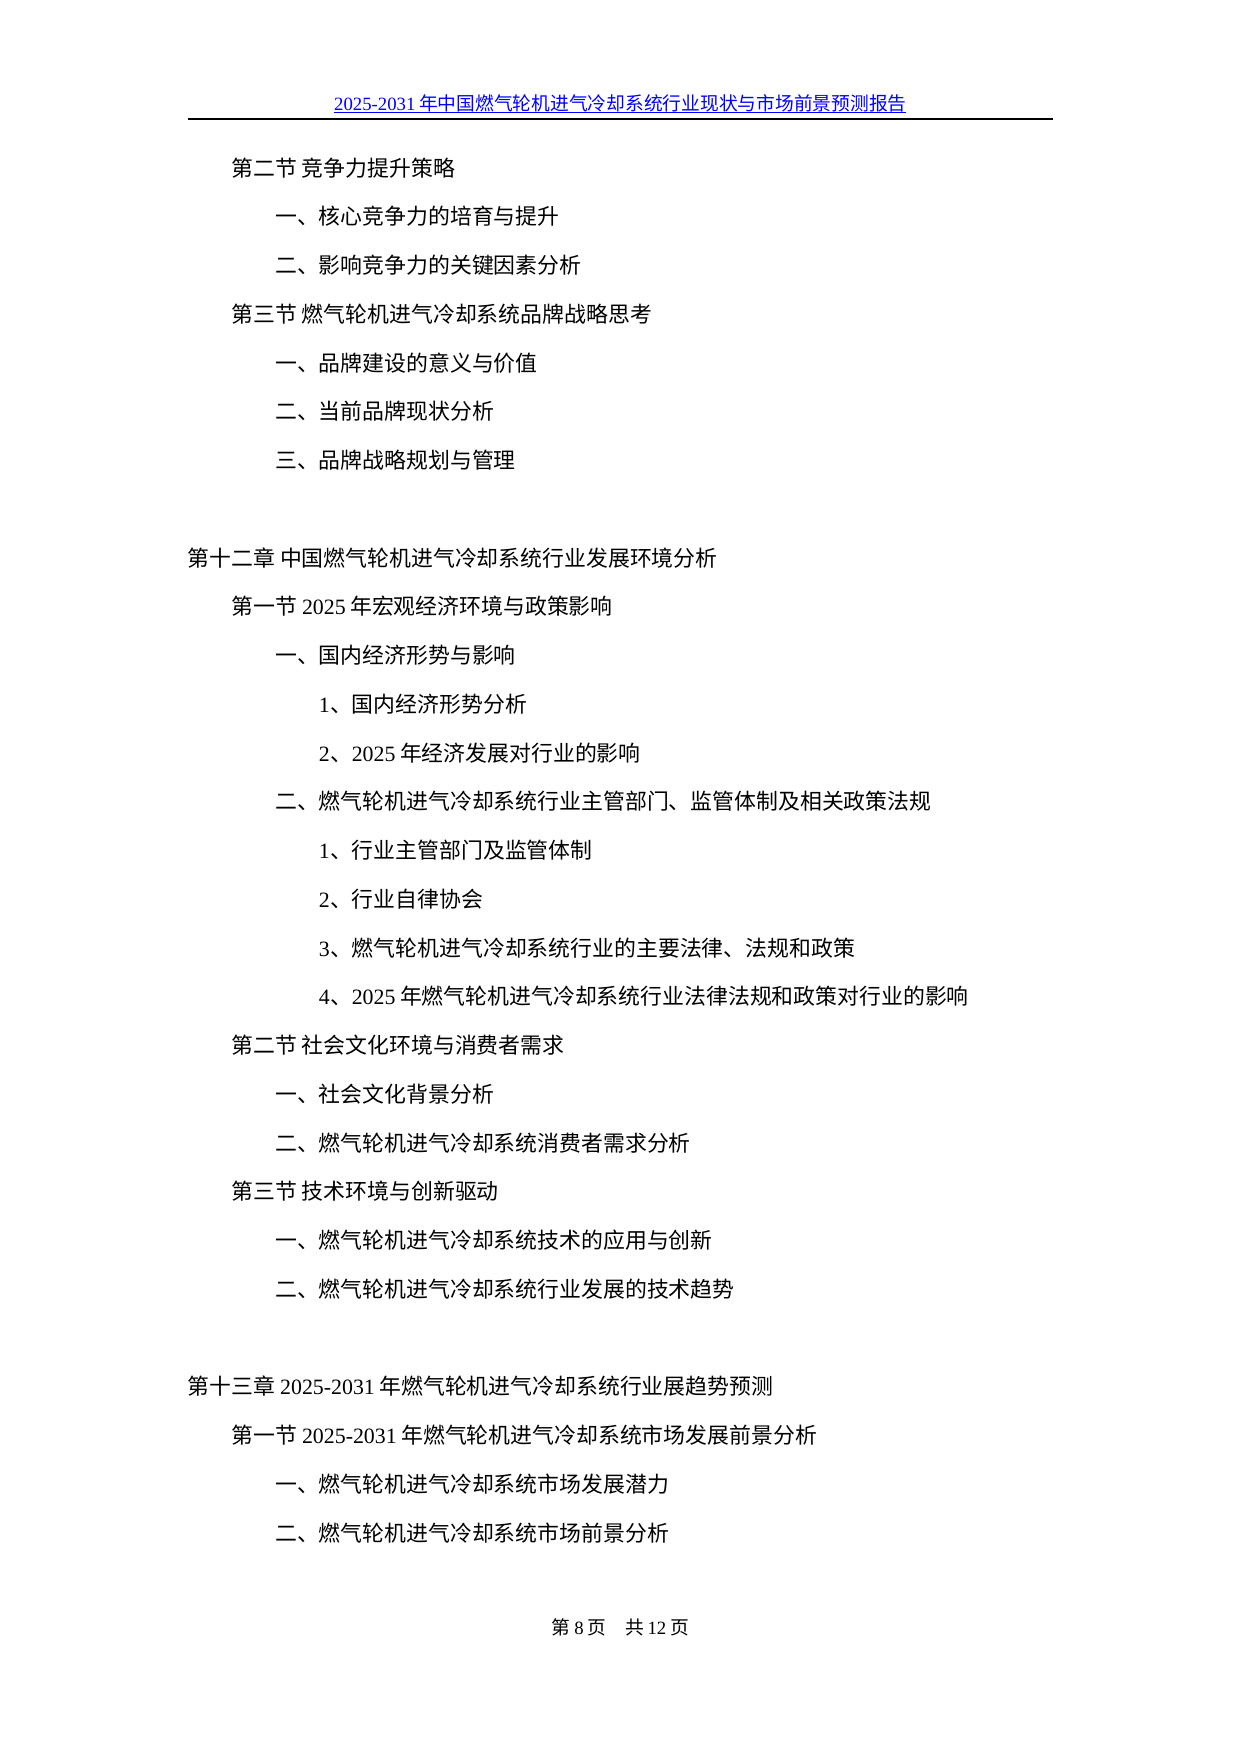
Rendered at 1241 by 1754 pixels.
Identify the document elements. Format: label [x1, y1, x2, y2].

text [187, 150, 1053, 1548]
